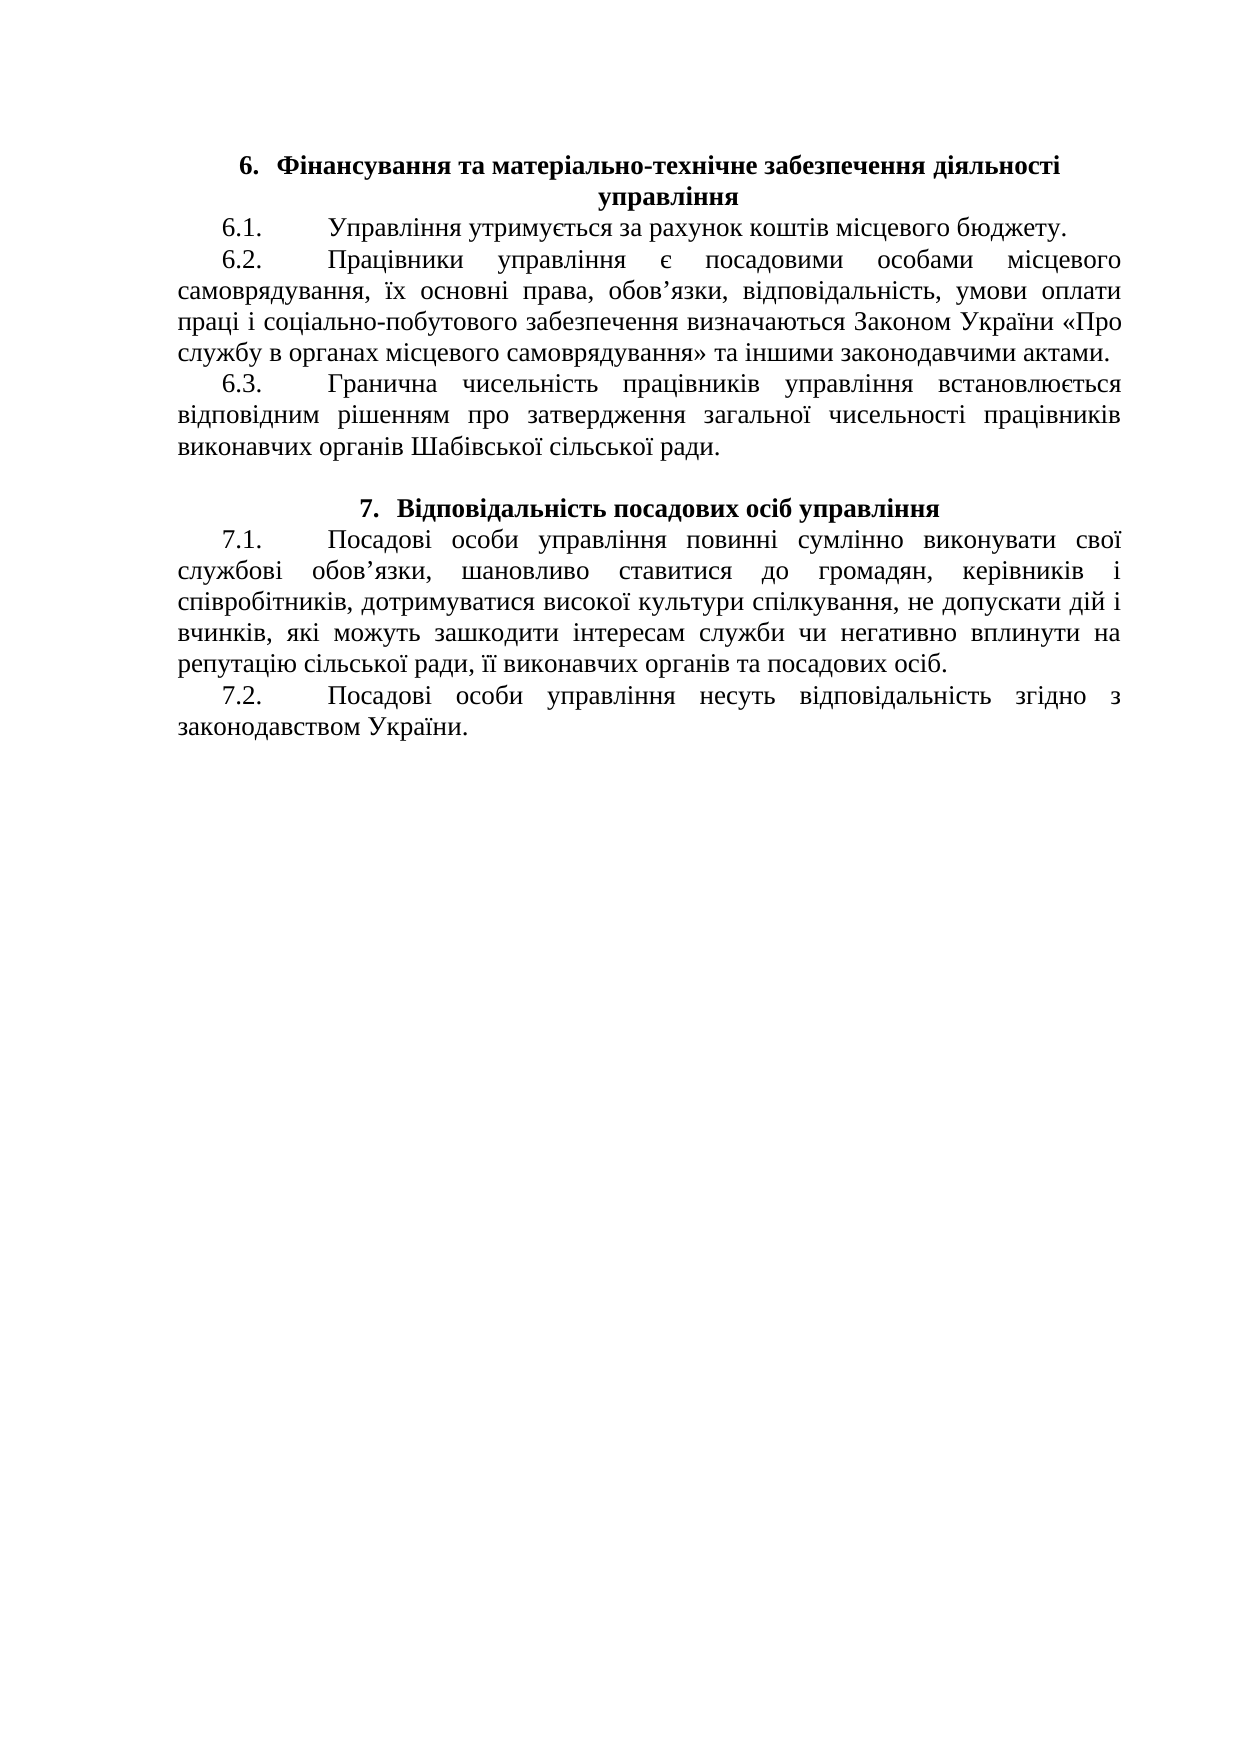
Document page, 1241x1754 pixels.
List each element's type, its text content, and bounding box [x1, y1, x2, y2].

list Працівники управління є посадовими особами місцевого самоврядування, їх основні права, обов’язки, відповідальність, умови оплати праці і соціально-побутового забезпечення визначаються Законом України «Про службу в органах місцевого самоврядування» та іншими законодавчими актами. [177, 243, 1122, 367]
list Посадові особи управління повинні сумлінно виконувати свої службові обов’язки, шановливо ставитися до громадян, керівників і співробітників, дотримуватися високої культури спілкування, не допускати дій і вчинків, які можуть зашкодити інтересам служби чи негативно вплинути на репутацію сільської ради, її виконавчих органів та посадових осіб. [177, 523, 1122, 679]
list Гранична чисельність працівників управління встановлюється відповідним рішенням про затвердження загальної чисельності працівників виконавчих органів Шабівської сільської ради. [177, 367, 1122, 461]
list Управління утримується за рахунок коштів місцевого бюджету. [177, 212, 1122, 243]
list Відповідальність посадових осіб управління [177, 492, 1122, 523]
list Посадові особи управління несуть відповідальність згідно з законодавством України. [177, 679, 1122, 741]
list Фінансування та матеріально-технічне забезпечення діяльності управління [177, 149, 1122, 212]
